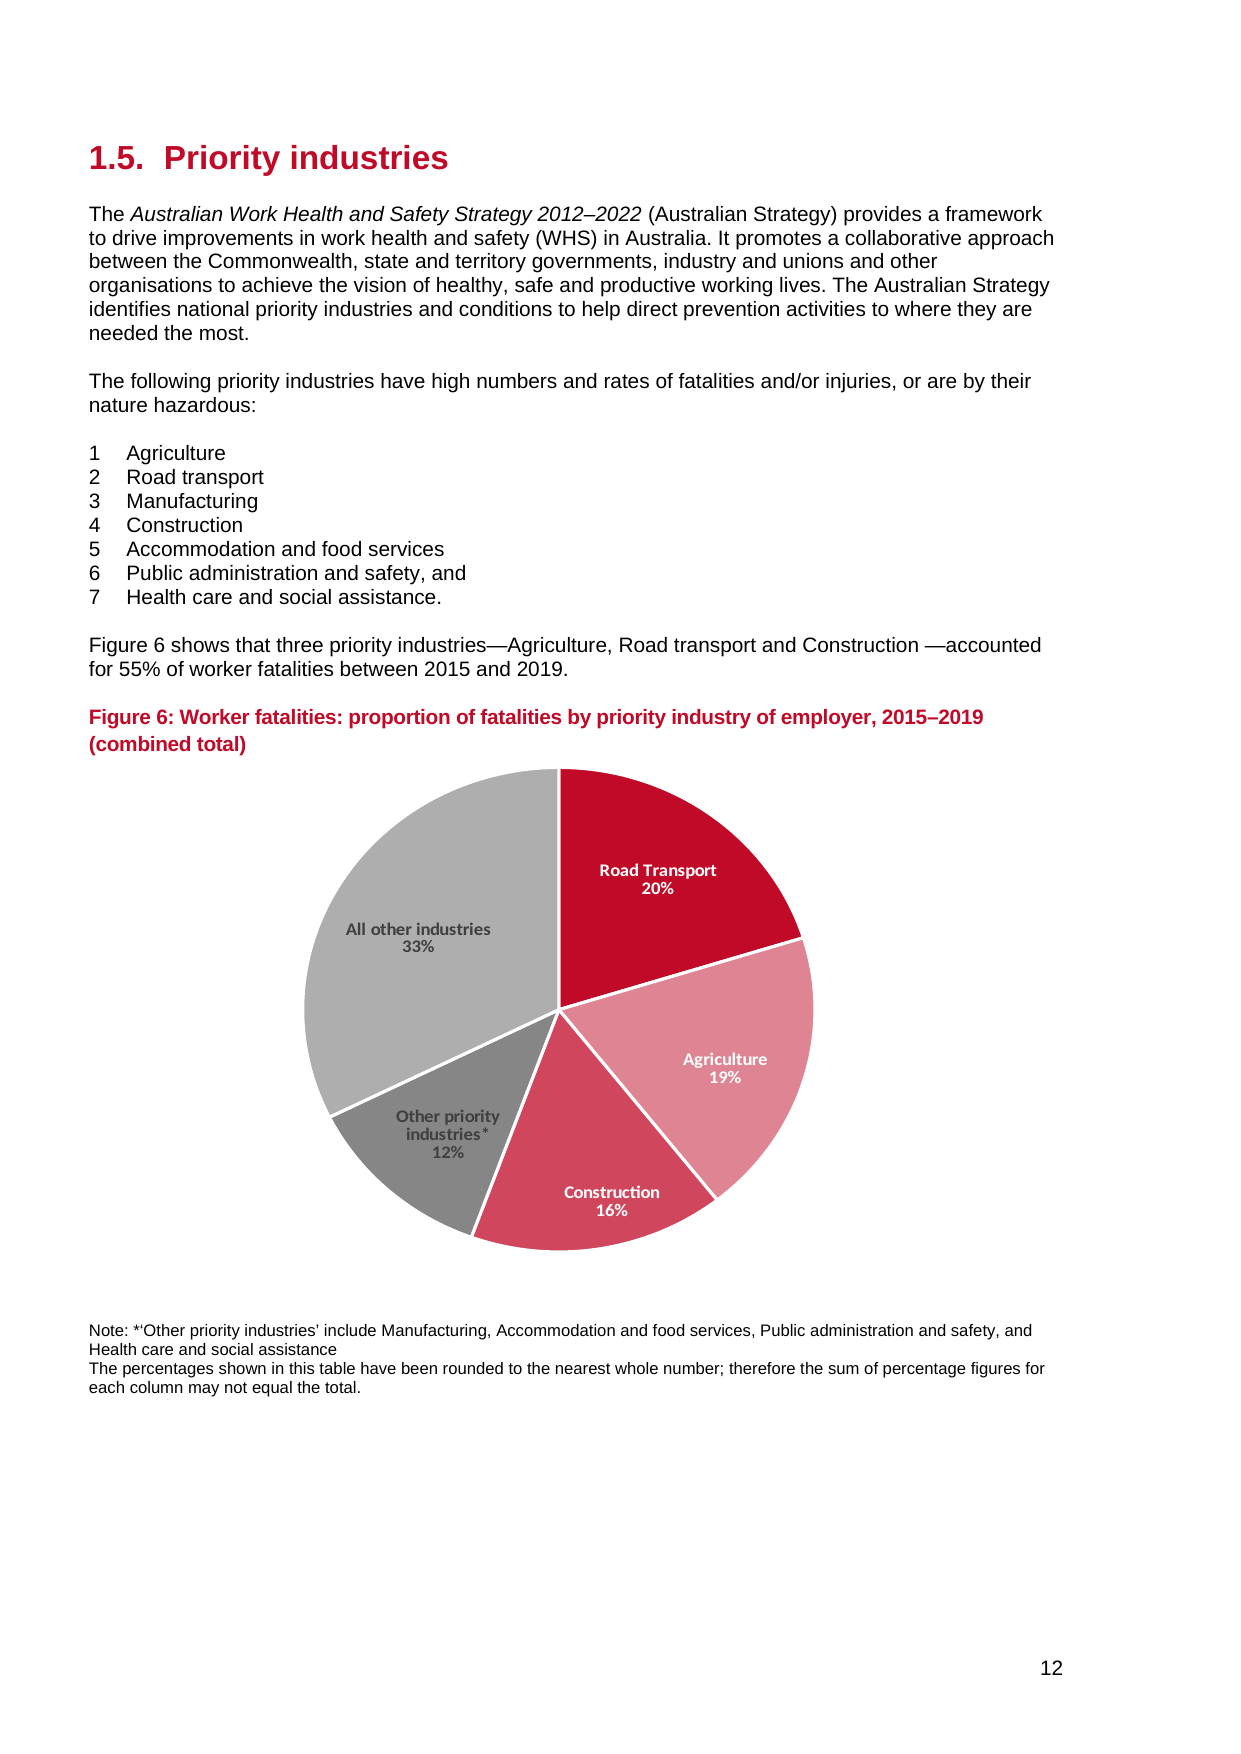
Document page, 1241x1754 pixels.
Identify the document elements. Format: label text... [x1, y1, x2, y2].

text Note: *‘Other priority industries’ include Manufacturing, Accommodation and food services, Public administration and safety, and Health care and social assistance [89, 1320, 1063, 1359]
list Accommodation and food services [89, 537, 1063, 561]
text The percentages shown in this table have been rounded to the nearest whole number; therefore the sum of percentage figures for each column may not equal the total. [89, 1359, 1063, 1397]
list Agriculture [89, 441, 1063, 465]
list Health care and social assistance. [89, 585, 1063, 609]
list Construction [89, 513, 1063, 537]
text The Australian Work Health and Safety Strategy 2012–2022 (Australian Strategy) provides a framework to drive improvements in work health and safety (WHS) in Australia. It promotes a collaborative approach between the Commonwealth, state and territory governments, industry and unions and other organisations to achieve the vision of healthy, safe and productive working lives. The Australian Strategy identifies national priority industries and conditions to help direct prevention activities to where they are needed the most. [89, 201, 1063, 345]
subtitle Priority industries [89, 138, 1063, 176]
text The following priority industries have high numbers and rates of fatalities and/or injuries, or are by their nature hazardous: [89, 369, 1063, 417]
text Figure 6 shows that three priority industries—Agriculture, Road transport and Construction —accounted for 55% of worker fatalities between 2015 and 2019. [89, 633, 1063, 681]
list Manufacturing [89, 489, 1063, 513]
list Public administration and safety, and [89, 561, 1063, 585]
text Figure 6: Worker fatalities: proportion of fatalities by priority industry of employer, 2015–2019 (combined total) [89, 704, 1063, 756]
list Road transport [89, 465, 1063, 489]
